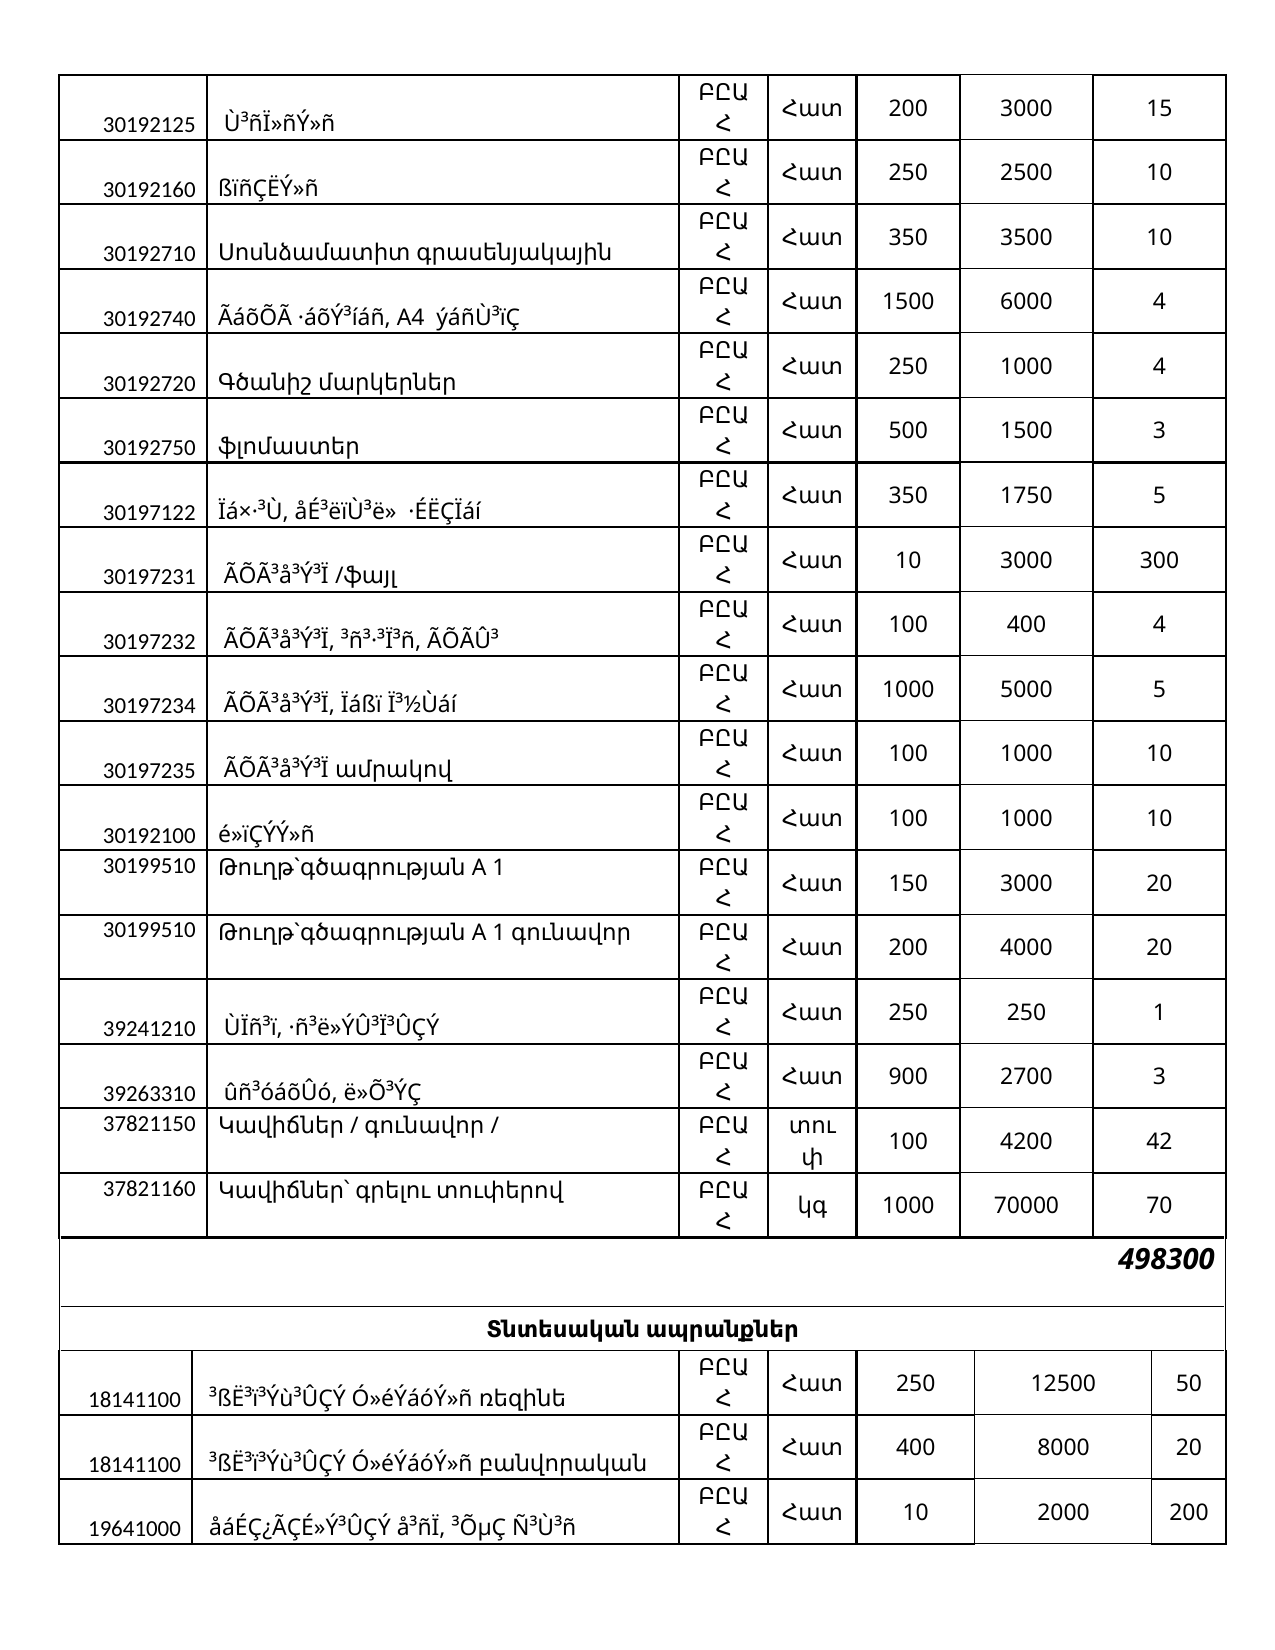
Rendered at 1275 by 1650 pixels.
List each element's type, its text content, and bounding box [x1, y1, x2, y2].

table_cell 10 [1094, 722, 1225, 784]
table_cell 500 [858, 399, 959, 461]
table_cell Հատ [769, 141, 855, 203]
table_cell 30197231 [60, 528, 206, 591]
table_cell Հատ [769, 980, 855, 1043]
table_cell 900 [858, 1045, 959, 1107]
table_cell ԲԸԱՀ [680, 1174, 767, 1236]
table_cell Հատ [769, 1480, 855, 1543]
table_cell 12500 [975, 1351, 1151, 1413]
table_cell ԲԸԱՀ [680, 270, 767, 332]
table_cell 100 [858, 1109, 959, 1172]
table_cell ԲԸԱՀ [680, 205, 767, 268]
table_cell ³ßË³ï³Ýù³ÛÇÝ Ó»éÝáóÝ»ñ բանվորական [193, 1416, 678, 1478]
table_cell ÃáõÕÃ ·áõÝ³íáñ, A4 ýáñÙ³ïÇ [208, 270, 678, 332]
table_cell 3000 [961, 850, 1092, 913]
table_cell 8000 [975, 1415, 1151, 1478]
table_cell Հատ [769, 528, 855, 591]
table_cell Հատ [769, 334, 855, 397]
table_cell ûñ³óáõÛó, ë»Õ³ÝÇ [208, 1045, 678, 1107]
table_cell 10 [1094, 141, 1225, 203]
table_cell 20 [1152, 1416, 1225, 1478]
table_cell ԲԸԱՀ [680, 851, 767, 913]
table_cell 250 [961, 979, 1092, 1043]
table_cell 70 [1094, 1174, 1225, 1236]
table_cell Տնտեսական ապրանքներ [60, 1306, 1225, 1350]
table_cell 3 [1094, 399, 1225, 461]
table_cell 150 [858, 851, 959, 913]
table_cell 30192720 [60, 334, 206, 397]
table_cell տուփ [769, 1109, 855, 1172]
table_cell 100 [858, 722, 959, 784]
table_cell 42 [1094, 1109, 1225, 1172]
table_cell 1000 [858, 657, 959, 720]
table_cell ÃÕÃ³å³Ý³Ï, ³ñ³·³Ï³ñ, ÃÕÃÛ³ [208, 593, 678, 655]
table_cell ԲԸԱՀ [680, 141, 767, 203]
table_cell ԲԸԱՀ [680, 657, 767, 720]
table_cell 30197122 [60, 464, 206, 526]
table_cell 1000 [858, 1174, 959, 1236]
table_cell ԲԸԱՀ [680, 399, 767, 461]
table_cell 30197235 [60, 722, 206, 784]
table_cell 200 [858, 916, 959, 978]
table_cell 1000 [961, 785, 1092, 849]
table_cell 350 [858, 205, 959, 268]
table_cell Թուղթ`գծագրության A 1 գունավոր [208, 916, 678, 978]
table_cell 30192100 [60, 786, 206, 849]
table_cell 200 [858, 76, 959, 138]
table_cell 1750 [961, 463, 1092, 526]
table_cell ÙÏñ³ï, ·ñ³ë»ÝÛ³Ï³ÛÇÝ [208, 980, 678, 1043]
table_cell 100 [858, 593, 959, 655]
table_cell ÃÕÃ³å³Ý³Ï /ֆայլ [208, 528, 678, 591]
table_cell Գծանիշ մարկերներ [208, 334, 678, 397]
table_cell 37821150 [60, 1109, 206, 1172]
table_cell 5 [1094, 464, 1225, 526]
table_cell 3000 [961, 527, 1092, 591]
table_cell ԲԸԱՀ [680, 593, 767, 655]
table_cell 30192740 [60, 270, 206, 332]
table_cell 200 [1152, 1480, 1225, 1543]
table_cell 3500 [961, 204, 1092, 268]
table_cell Թուղթ`գծագրության A 1 [208, 851, 678, 913]
table_cell é»ïÇÝÝ»ñ [208, 786, 678, 849]
table_cell 30199510 [60, 916, 206, 978]
table_cell 20 [1094, 916, 1225, 978]
table_cell կգ [769, 1174, 855, 1236]
table_cell ֆլոմաստեր [208, 399, 678, 461]
table_cell ԲԸԱՀ [680, 1416, 767, 1478]
table_cell Հատ [769, 593, 855, 655]
table_cell 10 [858, 1480, 974, 1543]
table_cell ԲԸԱՀ [680, 76, 767, 138]
table_cell Հատ [769, 916, 855, 978]
table_cell Հատ [769, 851, 855, 913]
table_cell ԲԸԱՀ [680, 1045, 767, 1107]
table_cell 30199510 [60, 851, 206, 913]
table_cell Հատ [769, 1045, 855, 1107]
table_cell 300 [1094, 528, 1225, 591]
table_cell 39263310 [60, 1045, 206, 1107]
table_cell ԲԸԱՀ [680, 722, 767, 784]
table_cell ԲԸԱՀ [680, 528, 767, 591]
table_cell åáÉÇ¿ÃÇÉ»Ý³ÛÇÝ å³ñÏ, ³ÕµÇ Ñ³Ù³ñ [193, 1480, 678, 1543]
table_cell ԲԸԱՀ [680, 916, 767, 978]
table_cell 4000 [961, 915, 1092, 978]
table_cell Հատ [769, 657, 855, 720]
table_cell 100 [858, 786, 959, 849]
table_cell 2000 [975, 1479, 1151, 1543]
table_cell Հատ [769, 1351, 855, 1413]
table_cell ԲԸԱՀ [680, 464, 767, 526]
table_cell Սոսնձամատիտ գրասենյակային [208, 205, 678, 268]
table_cell 250 [858, 980, 959, 1043]
table_cell 30197232 [60, 593, 206, 655]
table_cell Հատ [769, 1416, 855, 1478]
table_cell Հատ [769, 786, 855, 849]
table_cell ÃÕÃ³å³Ý³Ï ամրակով [208, 722, 678, 784]
table_cell Հատ [769, 722, 855, 784]
table_cell ԲԸԱՀ [680, 1480, 767, 1543]
table_cell 15 [1094, 76, 1225, 138]
table_cell 4 [1094, 270, 1225, 332]
table_cell Կավիճներ՝ գրելու տուփերով [208, 1174, 678, 1236]
table_cell 39241210 [60, 980, 206, 1043]
table_cell 250 [858, 141, 959, 203]
table_cell 20 [1094, 851, 1225, 913]
table_cell 5 [1094, 657, 1225, 720]
table_cell 10 [1094, 786, 1225, 849]
table_cell 2500 [961, 140, 1092, 203]
table_cell 3 [1094, 1045, 1225, 1107]
table_cell 30192710 [60, 205, 206, 268]
table_cell 3000 [961, 75, 1092, 138]
table_cell ԲԸԱՀ [680, 1109, 767, 1172]
table_cell Հատ [769, 205, 855, 268]
table_cell 250 [858, 334, 959, 397]
table_cell 30192160 [60, 141, 206, 203]
table_cell 1500 [858, 270, 959, 332]
table_cell 18141100 [60, 1416, 191, 1478]
table_cell ԲԸԱՀ [680, 1351, 767, 1413]
table_cell 70000 [961, 1173, 1092, 1236]
table_cell 6000 [961, 269, 1092, 332]
table_cell ÃÕÃ³å³Ý³Ï, Ïáßï Ï³½Ùáí [208, 657, 678, 720]
table_cell 400 [858, 1416, 974, 1478]
table_cell Հատ [769, 399, 855, 461]
table_cell 250 [858, 1351, 974, 1413]
table_cell Հատ [769, 76, 855, 138]
table_cell ³ßË³ï³Ýù³ÛÇÝ Ó»éÝáóÝ»ñ ռեզինե [193, 1351, 678, 1413]
table_cell 37821160 [60, 1174, 206, 1236]
table_cell Ù³ñÏ»ñÝ»ñ [208, 76, 678, 138]
table_cell 498300 [60, 1236, 1225, 1306]
table_cell 30192125 [60, 76, 206, 138]
table_cell 50 [1152, 1350, 1225, 1413]
table_cell 4 [1094, 593, 1225, 655]
table_cell 350 [858, 464, 959, 526]
table_cell Հատ [769, 270, 855, 332]
table_cell 1000 [961, 721, 1092, 784]
table_cell 5000 [961, 656, 1092, 720]
table_cell 4200 [961, 1108, 1092, 1172]
table_cell 400 [961, 592, 1092, 655]
table_cell ßïñÇËÝ»ñ [208, 141, 678, 203]
table_cell 18141100 [60, 1351, 191, 1413]
table_cell 1 [1094, 980, 1225, 1043]
table_cell 30197234 [60, 657, 206, 720]
table_cell 10 [858, 528, 959, 591]
table_cell ԲԸԱՀ [680, 980, 767, 1043]
table_cell ԲԸԱՀ [680, 334, 767, 397]
table_cell Հատ [769, 464, 855, 526]
table_cell 4 [1094, 334, 1225, 397]
table_cell Ïá×·³Ù, åÉ³ëïÙ³ë» ·ÉËÇÏáí [208, 464, 678, 526]
table_cell 19641000 [60, 1480, 191, 1543]
table_cell Կավիճներ / գունավոր / [208, 1109, 678, 1172]
table_cell 1000 [961, 333, 1092, 397]
table_cell ԲԸԱՀ [680, 786, 767, 849]
table_cell 1500 [961, 398, 1092, 461]
table_cell 2700 [961, 1044, 1092, 1107]
table_cell 30192750 [60, 399, 206, 461]
table_cell 10 [1094, 205, 1225, 268]
